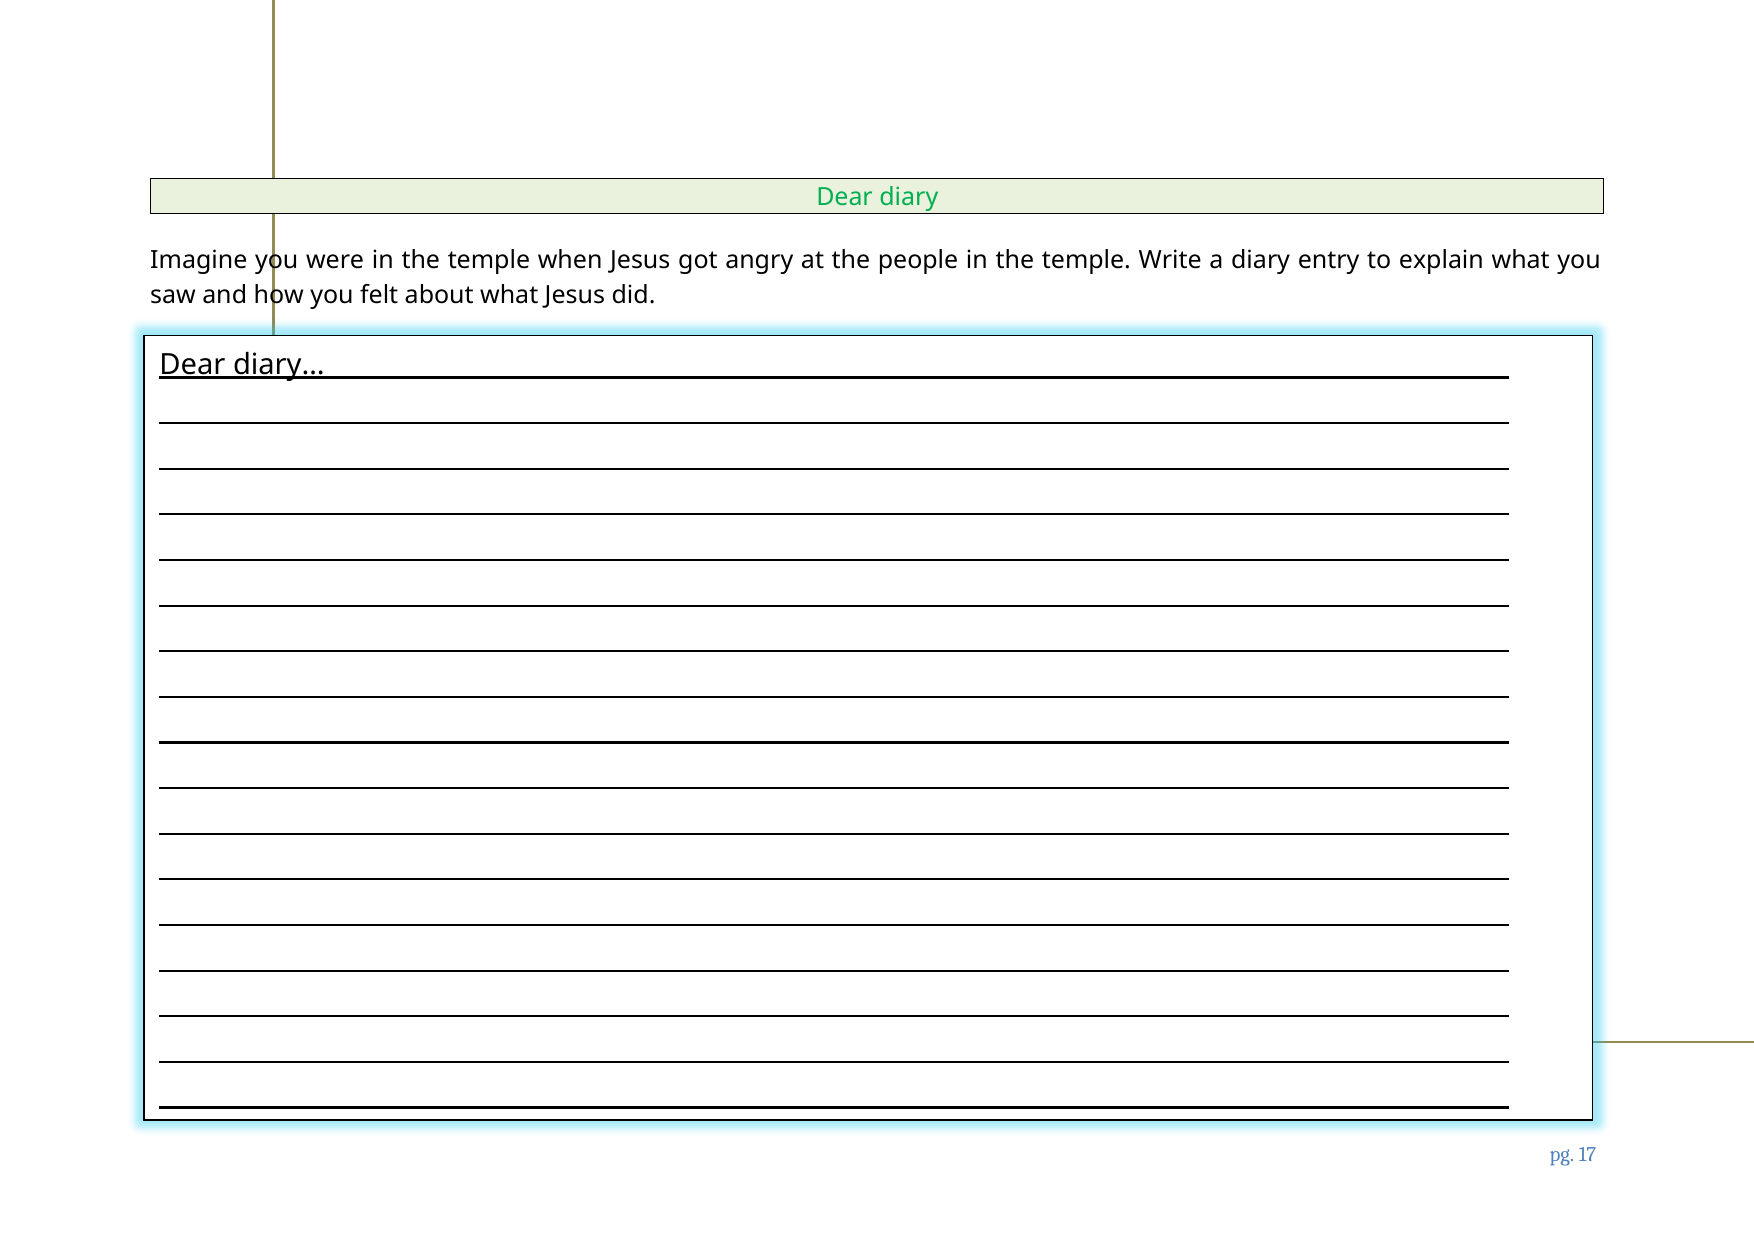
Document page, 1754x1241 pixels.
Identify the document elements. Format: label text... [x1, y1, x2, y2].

table_header Dear diary [151, 179, 1603, 213]
text Imagine you were in the temple when Jesus got angry at the people in the temple. Write a diary entry to explain what you saw and how you felt about what Jesus did. [150, 242, 1604, 310]
